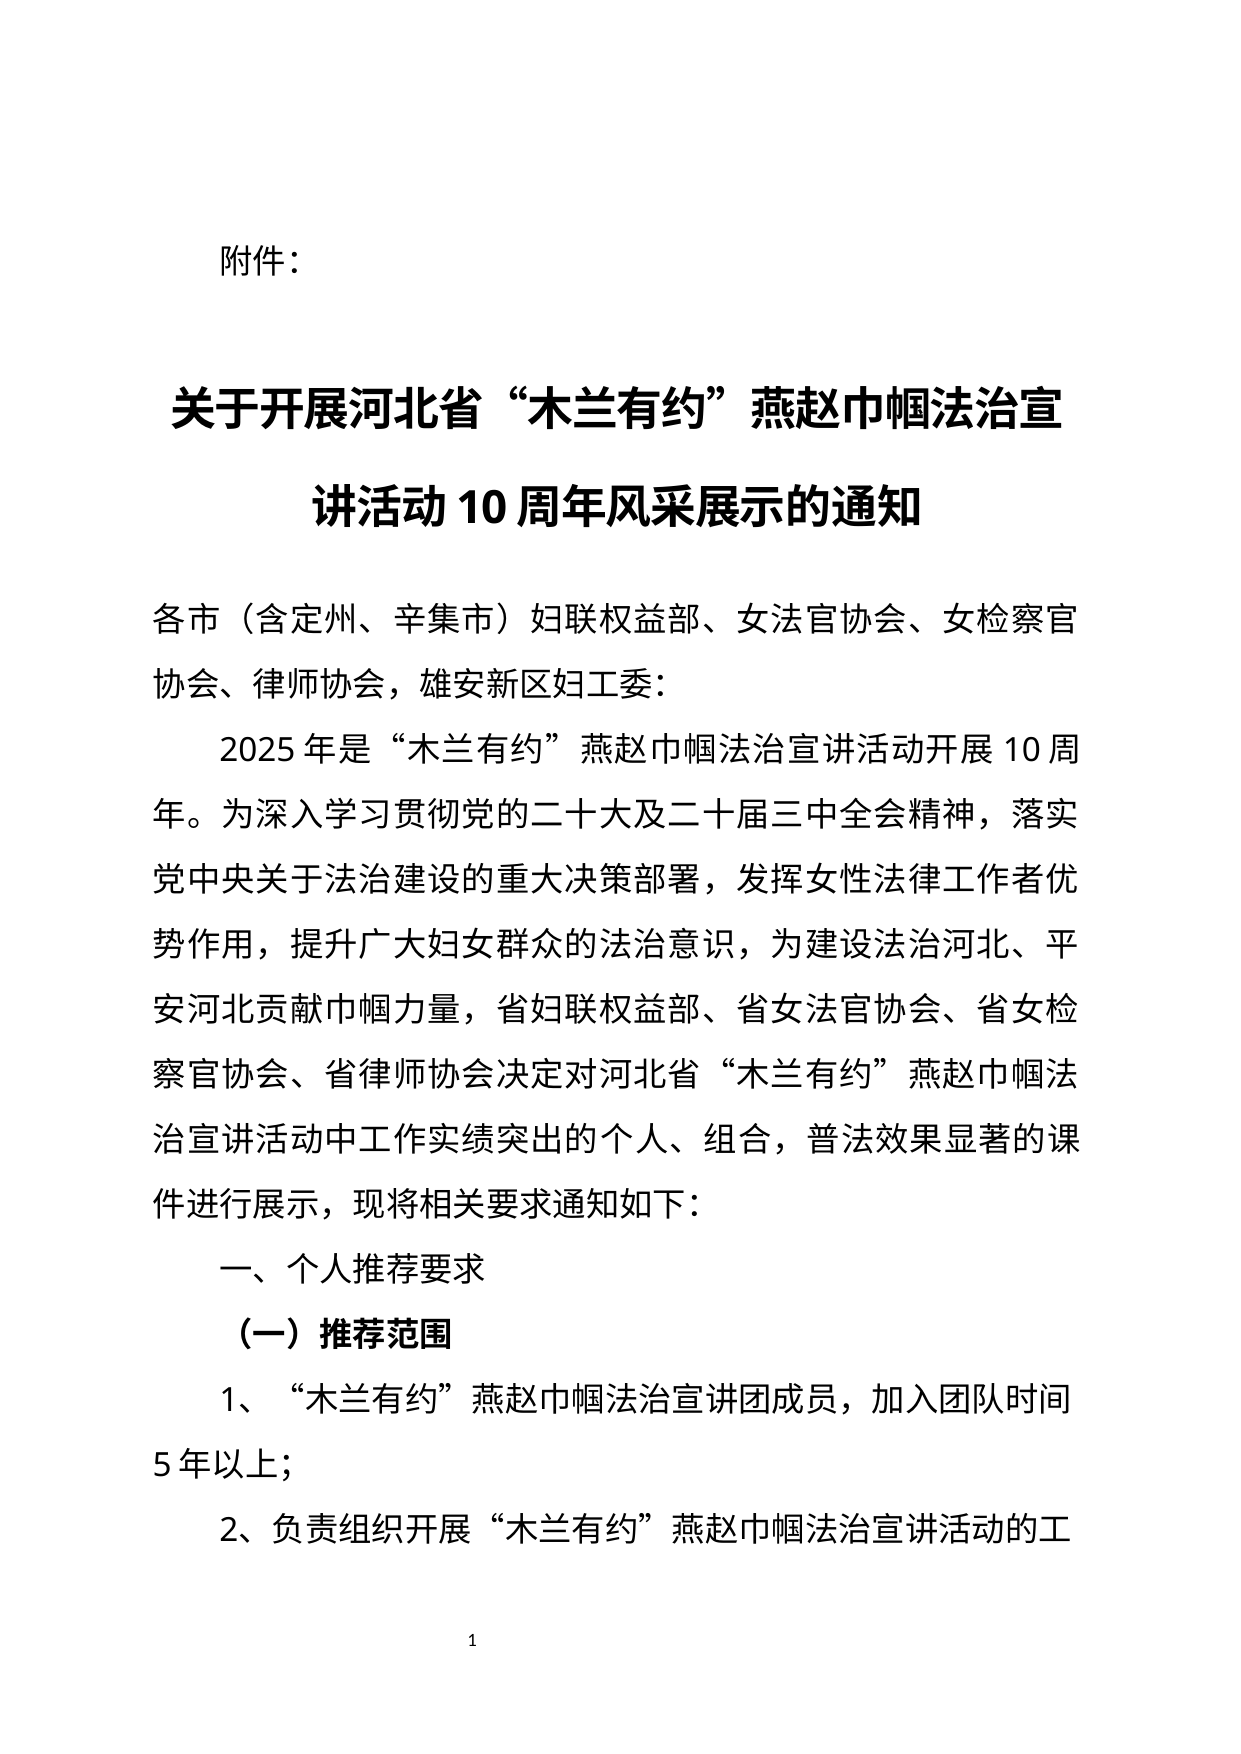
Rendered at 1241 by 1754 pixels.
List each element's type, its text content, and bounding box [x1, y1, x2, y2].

text 2025年是“木兰有约”燕赵巾帼法治宣讲活动开展10周年。为深入学习贯彻党的二十大及二十届三中全会精神，落实党中央关于法治建设的重大决策部署，发挥女性法律工作者优势作用，提升广大妇女群众的法治意识，为建设法治河北、平安河北贡献巾帼力量，省妇联权益部、省女法官协会、省女检察官协会、省律师协会决定对河北省“木兰有约”燕赵巾帼法治宣讲活动中工作实绩突出的个人、组合，普法效果显著的课件进行展示，现将相关要求通知如下： [152, 714, 1082, 1234]
text 附件： [152, 227, 1082, 292]
list 个人推荐要求 [152, 1234, 1082, 1299]
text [152, 1494, 1082, 1559]
text 1、“木兰有约”燕赵巾帼法治宣讲团成员，加入团队时间5年以上； [152, 1364, 1082, 1494]
text （一）推荐范围 [152, 1299, 1082, 1364]
subtitle 关于开展河北省“木兰有约”燕赵巾帼法治宣讲活动10周年风采展示的通知 [152, 357, 1082, 552]
text 各市（含定州、辛集市）妇联权益部、女法官协会、女检察官协会、律师协会，雄安新区妇工委： [152, 584, 1082, 714]
